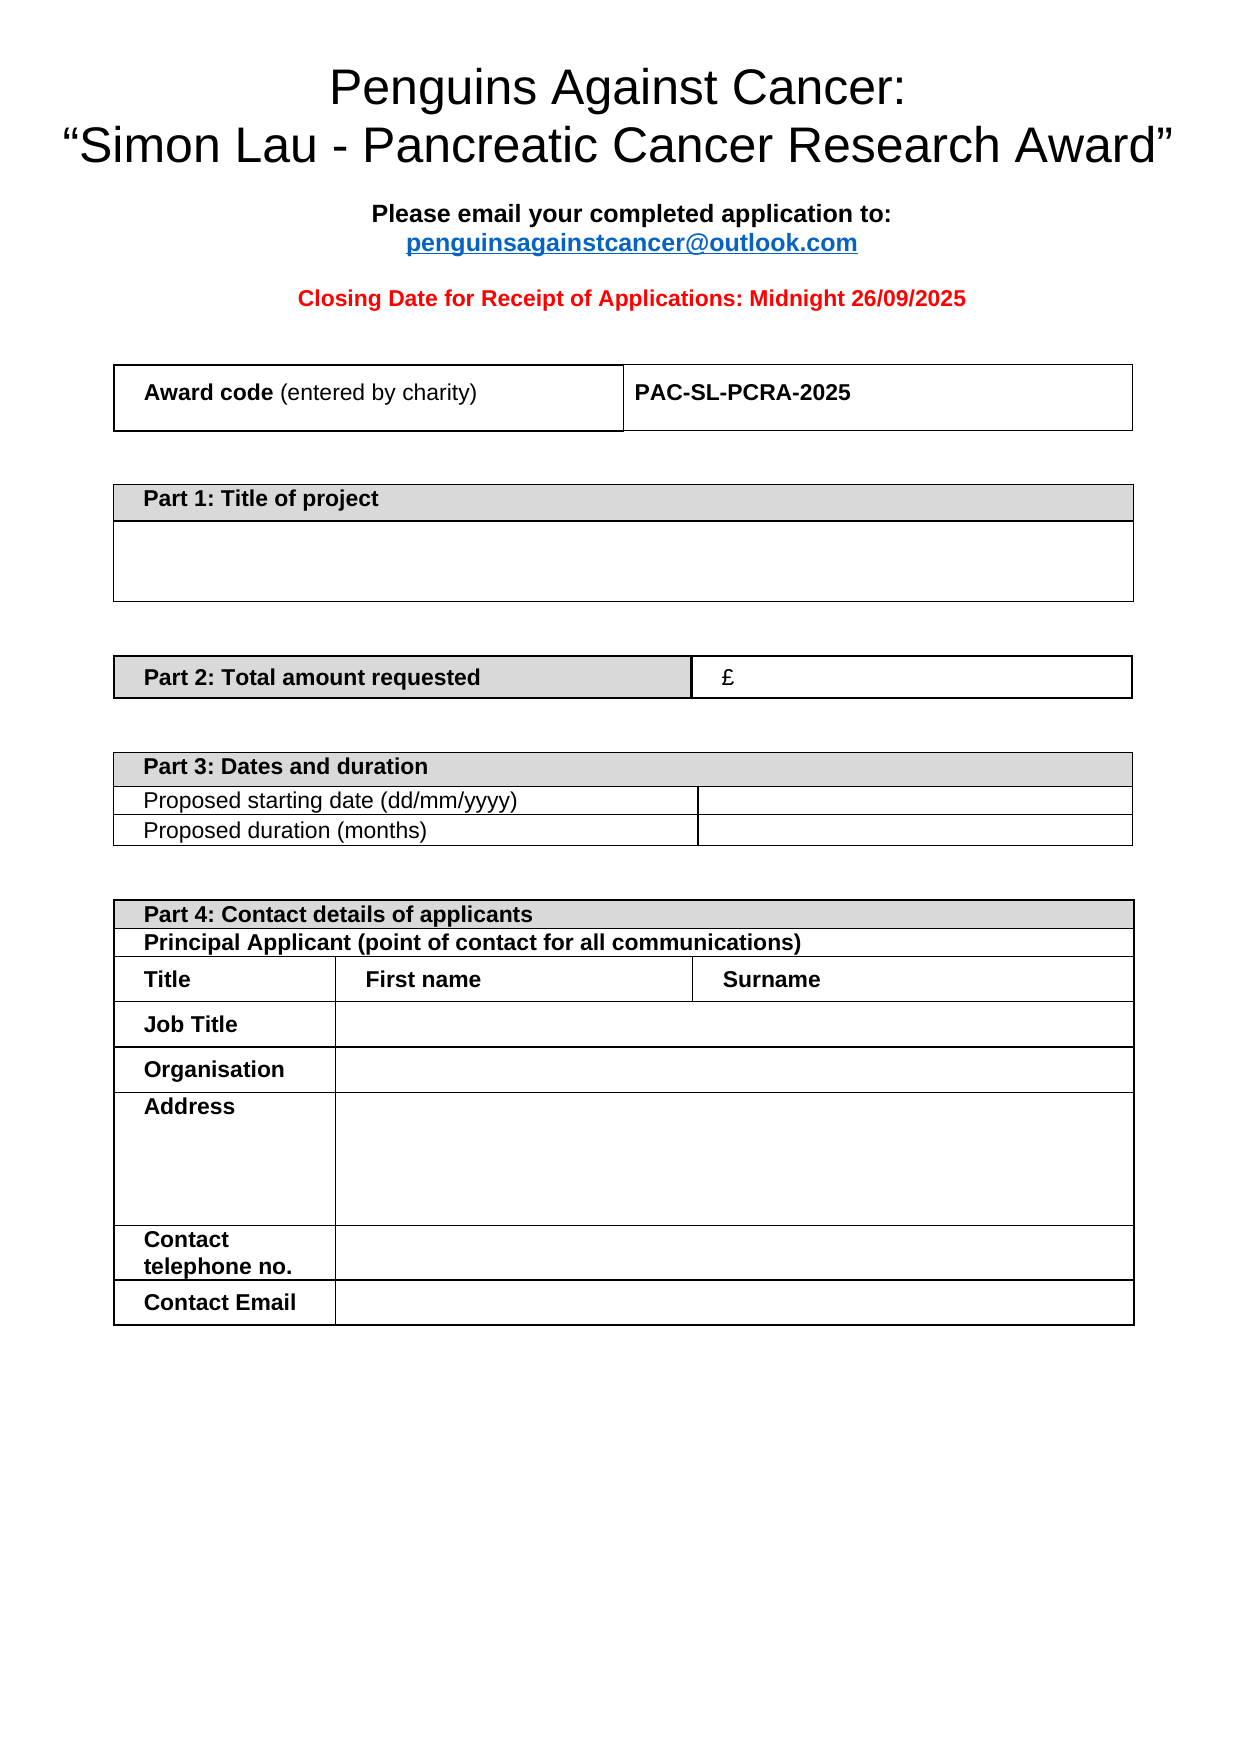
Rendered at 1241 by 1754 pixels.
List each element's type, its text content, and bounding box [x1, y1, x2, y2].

table_cell [114, 522, 1133, 601]
table_cell Contact Email [115, 1281, 335, 1324]
table_cell [336, 1281, 1133, 1324]
table_cell Title [115, 957, 335, 1001]
table_header Award code (entered by charity) [115, 366, 623, 429]
table_header Part 1: Title of project [114, 485, 1133, 520]
table_header Part 2: Total amount requested [115, 657, 690, 697]
table_cell Organisation [115, 1048, 335, 1091]
table_cell Principal Applicant (point of contact for all communications) [115, 929, 1133, 956]
table_cell Surname [693, 957, 1133, 1001]
table_cell First name [336, 957, 692, 1001]
table_cell [699, 787, 1132, 814]
table_cell Job Title [115, 1002, 335, 1046]
table_cell [336, 1048, 1133, 1091]
table_cell Proposed duration (months) [114, 815, 697, 845]
table_cell Address [115, 1093, 335, 1225]
table_header £ [693, 657, 1131, 697]
table_cell [699, 815, 1132, 845]
table_header PAC-SL-PCRA-2025 [624, 365, 1132, 429]
table_header Please email your completed application to: penguinsagainstcancer@outlook.com Closing Date for Receipt of Applications: Midnight 26/09/2025 [113, 199, 1132, 311]
table_header Part 4: Contact details of applicants [115, 901, 1133, 928]
table_cell [336, 1226, 1133, 1279]
table_header Part 3: Dates and duration [114, 753, 1132, 786]
table_cell Contact telephone no. [115, 1226, 335, 1279]
table_cell [336, 1002, 1133, 1046]
table_cell [336, 1093, 1133, 1225]
table_cell Proposed starting date (dd/mm/yyyy) [114, 787, 697, 814]
